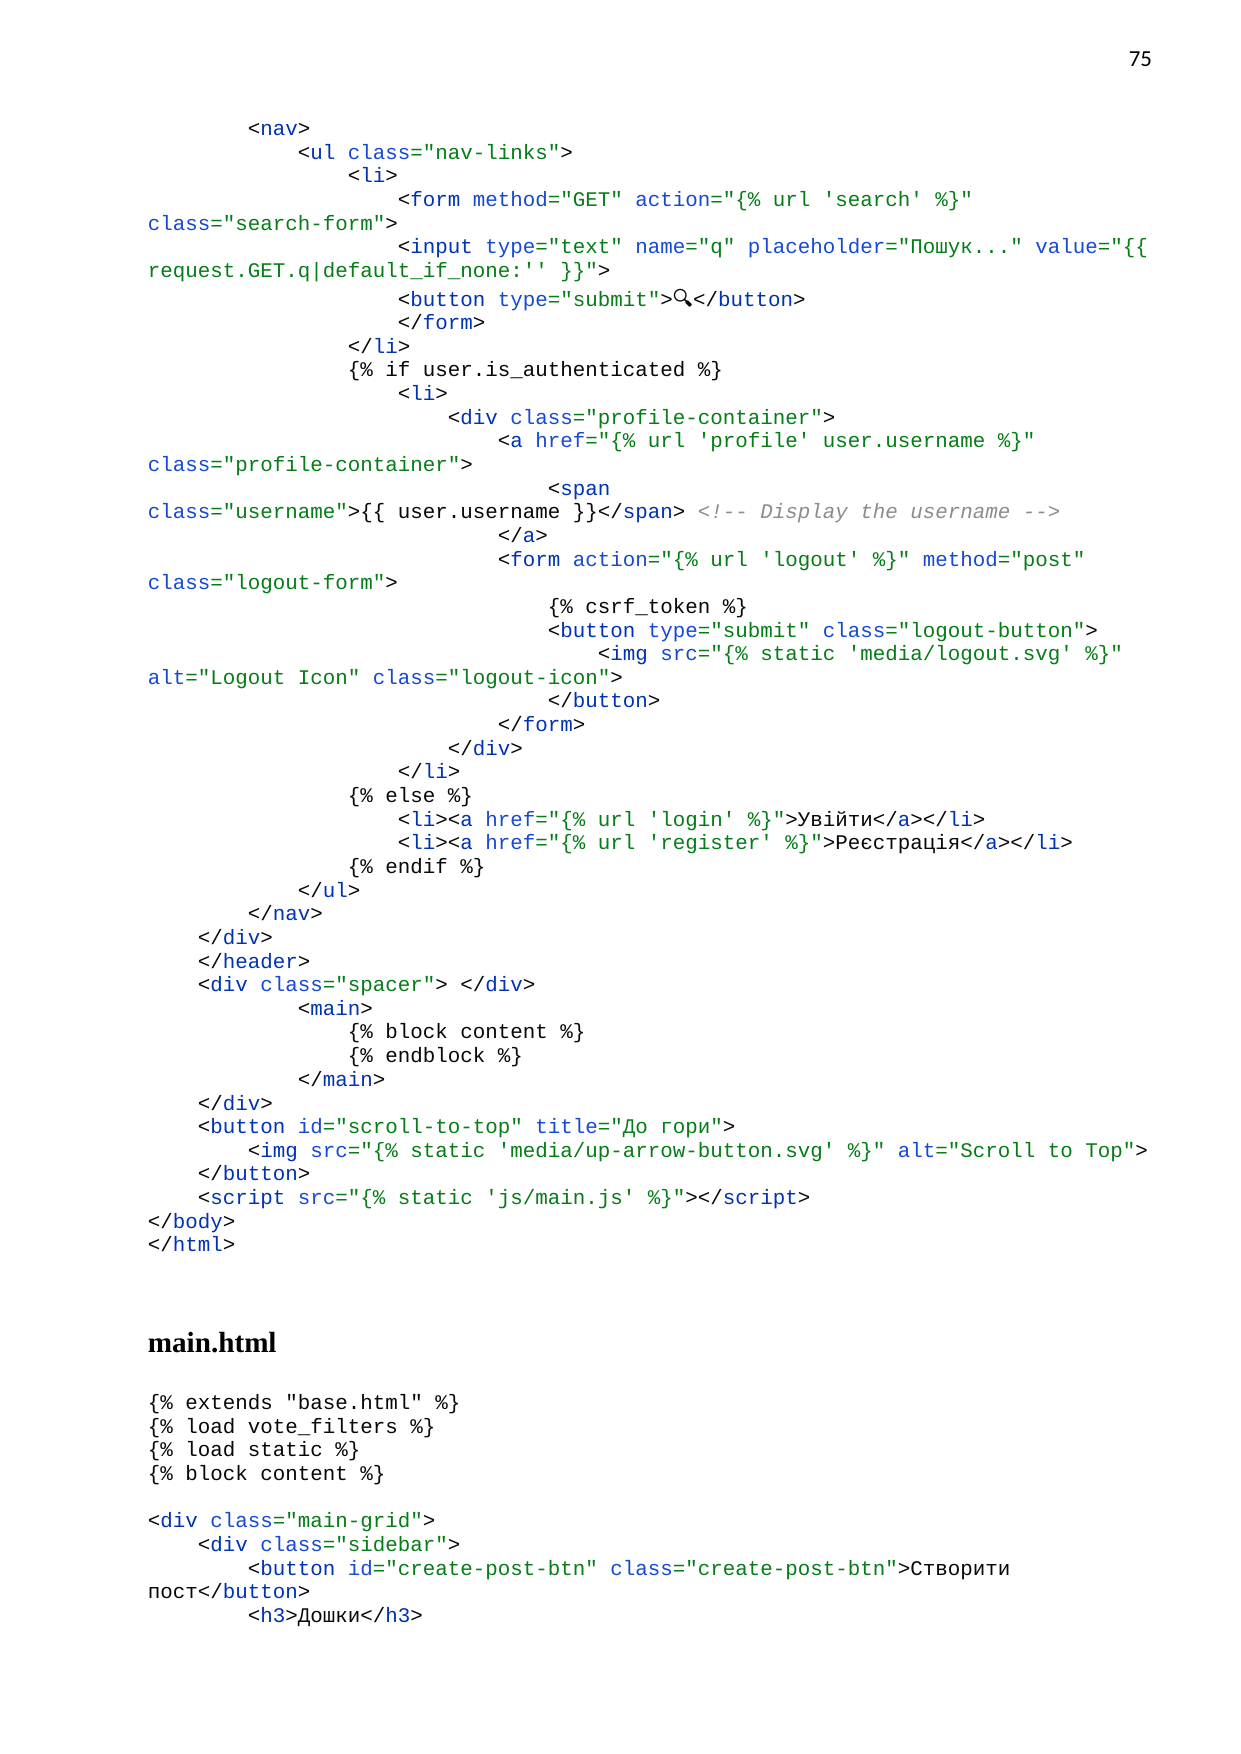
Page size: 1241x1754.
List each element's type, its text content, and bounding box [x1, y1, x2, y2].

text main.html [148, 1325, 1152, 1359]
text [148, 118, 1152, 1258]
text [148, 1392, 1152, 1629]
